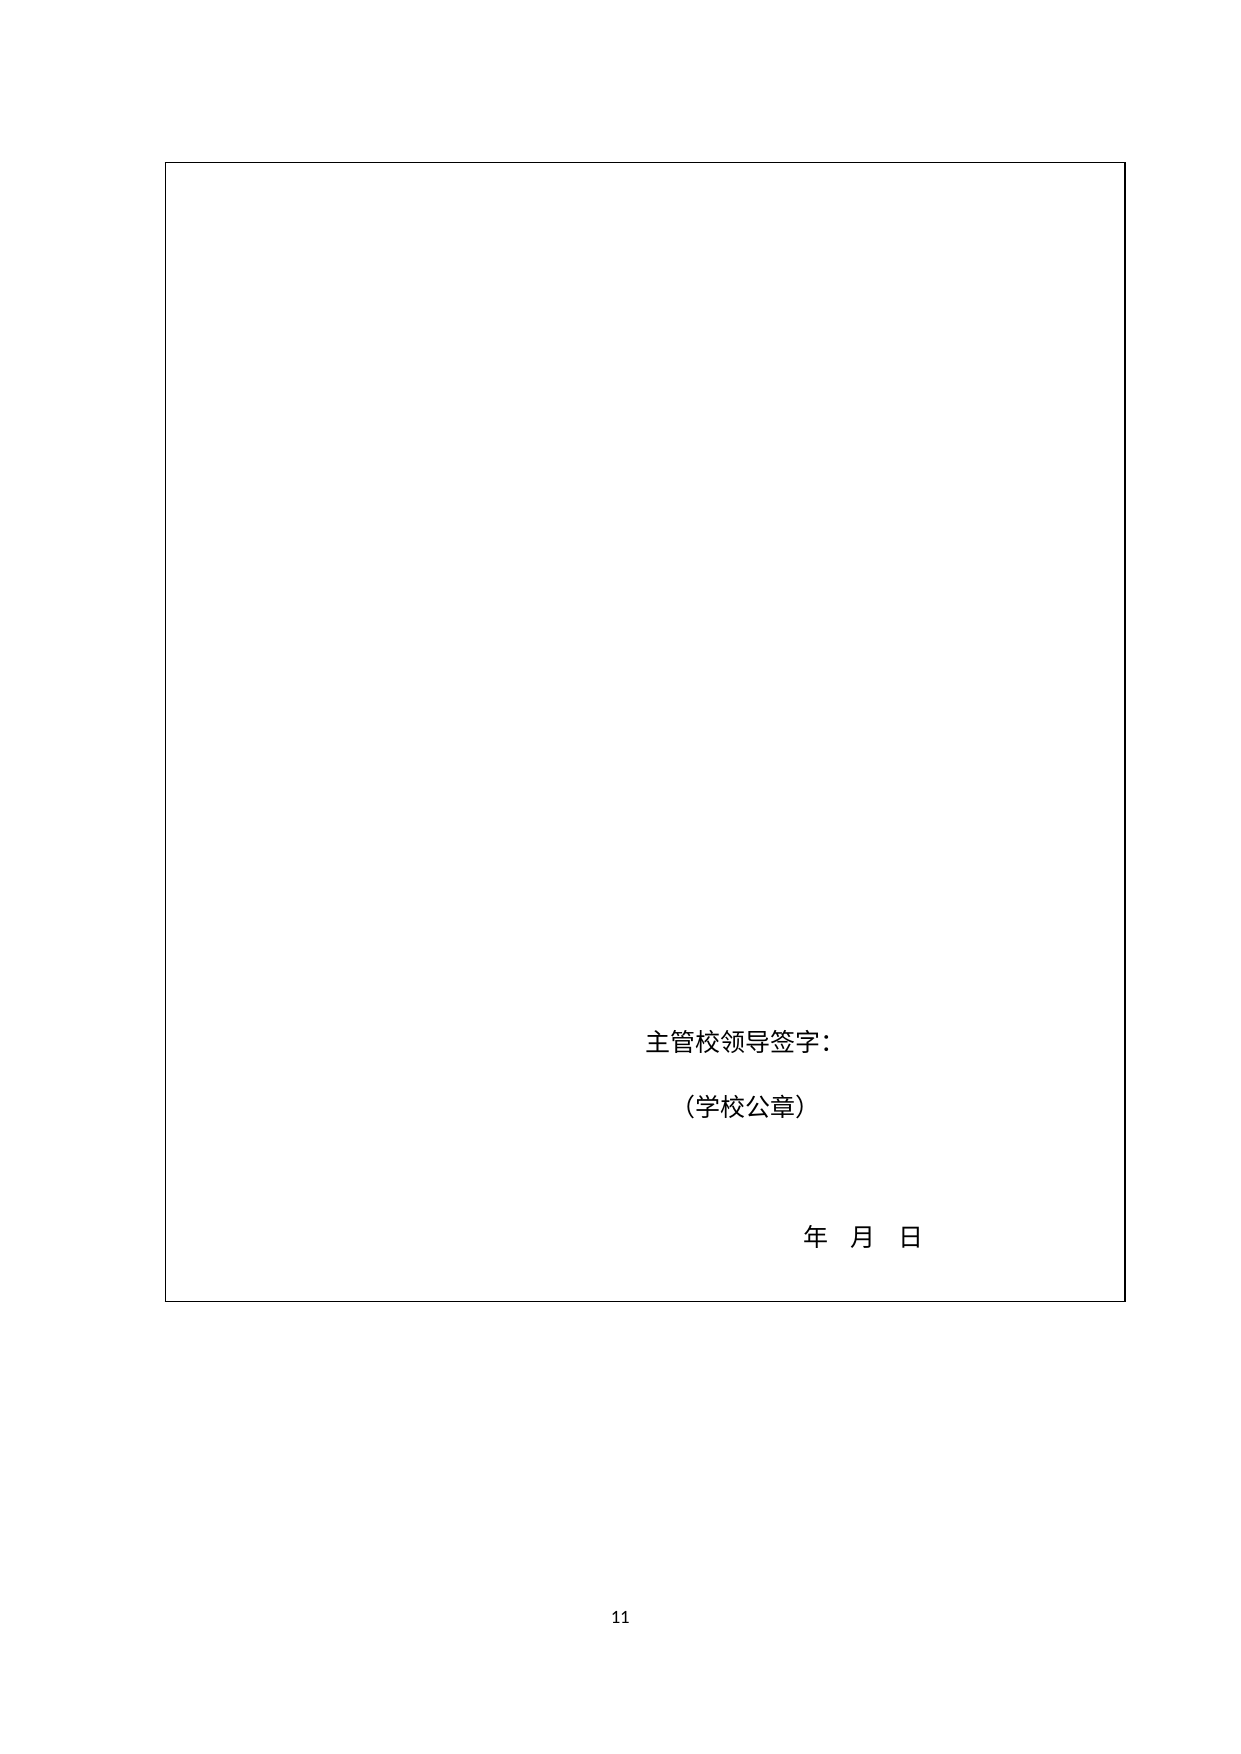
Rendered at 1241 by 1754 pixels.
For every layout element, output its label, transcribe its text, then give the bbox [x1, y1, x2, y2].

table_header 主管校领导签字： （学校公章） 年 月 日 [166, 163, 1124, 1301]
